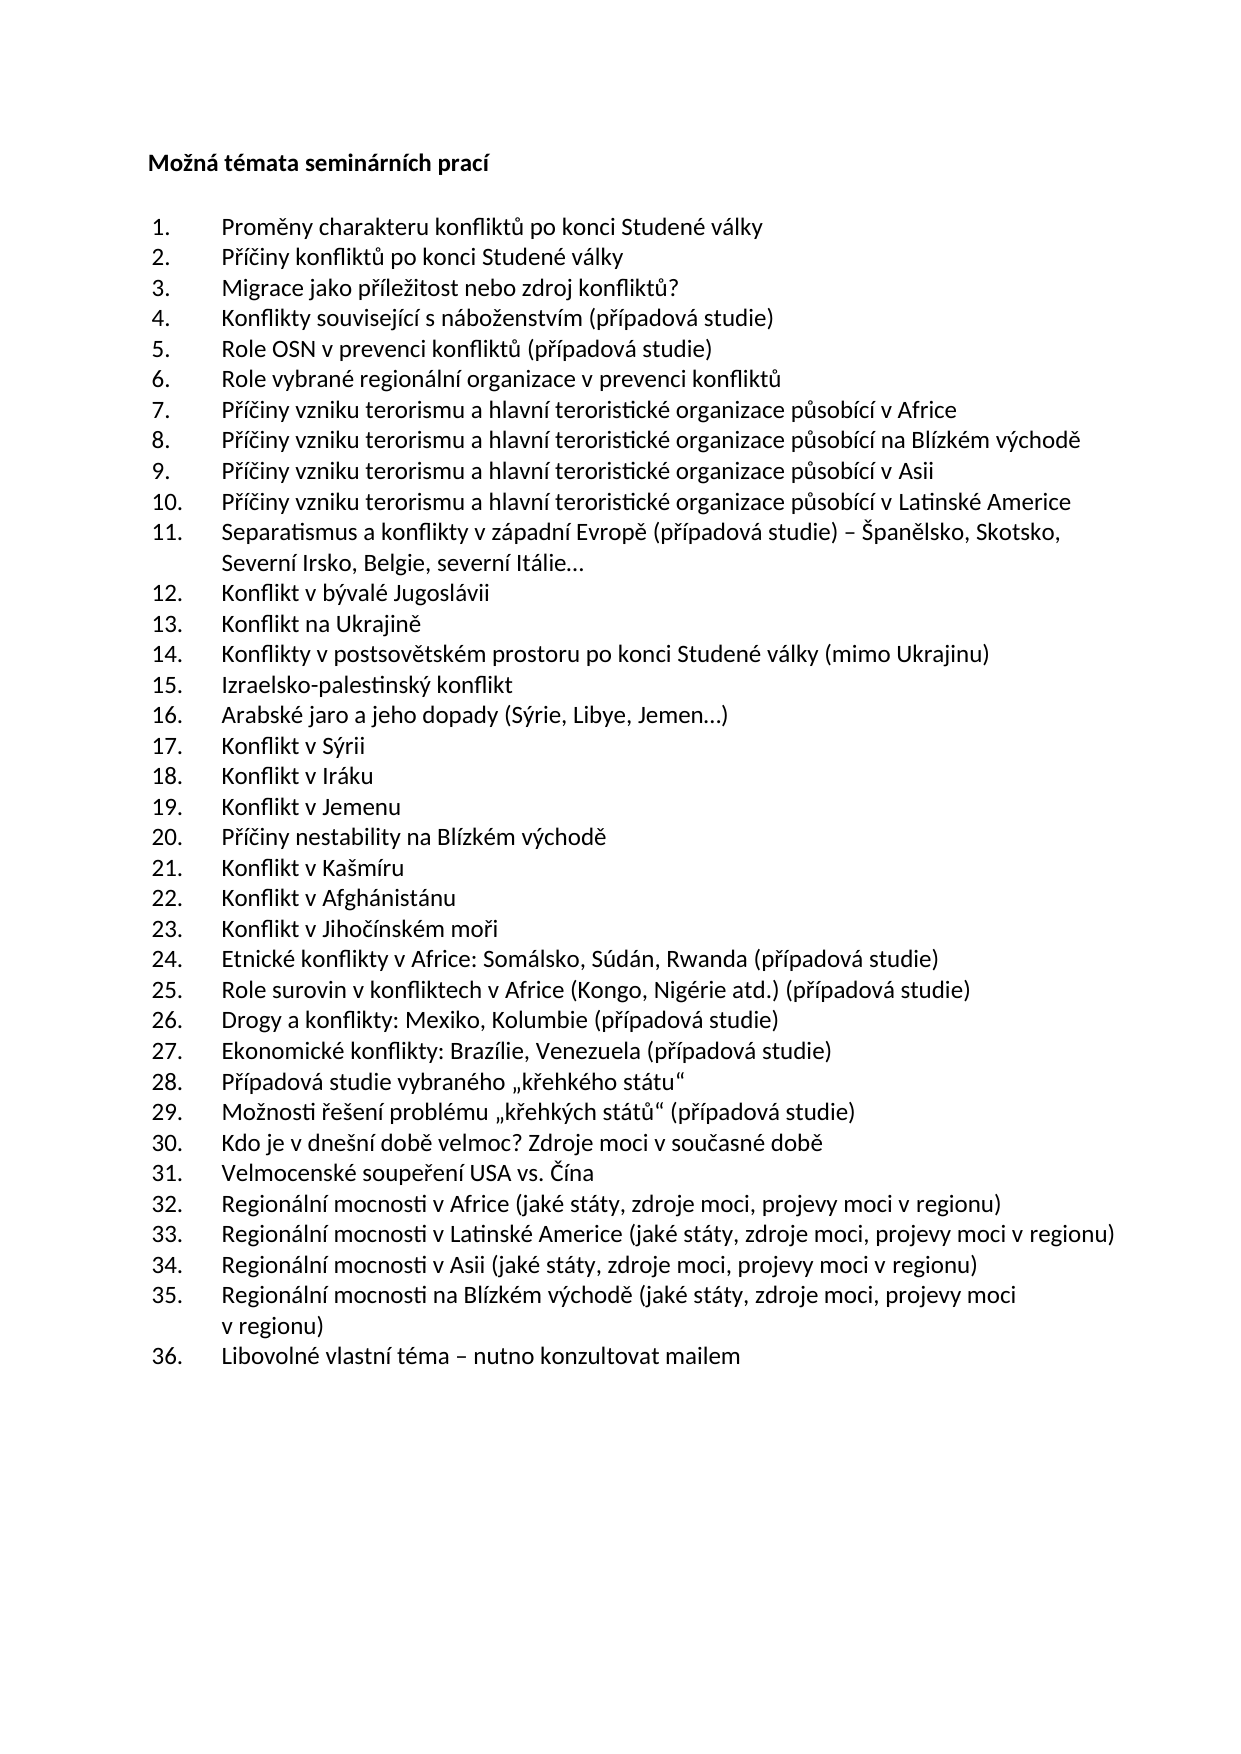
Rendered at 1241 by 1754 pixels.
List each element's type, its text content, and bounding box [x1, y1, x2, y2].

list Regionální mocnosti v Asii (jaké státy, zdroje moci, projevy moci v regionu) [151, 1249, 1122, 1279]
list Konflikty v postsovětském prostoru po konci Studené války (mimo Ukrajinu) [151, 638, 1122, 669]
list Ekonomické konflikty: Brazílie, Venezuela (případová studie) [151, 1035, 1122, 1066]
list Příčiny vzniku terorismu a hlavní teroristické organizace působící v Latinské Americe [151, 486, 1122, 516]
list Příčiny konfliktů po konci Studené války [151, 242, 1122, 272]
list Separatismus a konflikty v západní Evropě (případová studie) – Španělsko, Skotsko, Severní Irsko, Belgie, severní Itálie… [151, 516, 1122, 577]
list Konflikt v Iráku [151, 760, 1122, 791]
list Migrace jako příležitost nebo zdroj konfliktů? [151, 272, 1122, 303]
list Konflikt v Kašmíru [151, 852, 1122, 882]
list Případová studie vybraného „křehkého státu“ [151, 1066, 1122, 1096]
list Kdo je v dnešní době velmoc? Zdroje moci v současné době [151, 1127, 1122, 1157]
list Příčiny vzniku terorismu a hlavní teroristické organizace působící v Africe [151, 394, 1122, 425]
list Konflikt na Ukrajině [151, 608, 1122, 638]
list Možnosti řešení problému „křehkých států“ (případová studie) [151, 1096, 1122, 1127]
text Možná témata seminárních prací [148, 148, 1122, 178]
list Arabské jaro a jeho dopady (Sýrie, Libye, Jemen…) [151, 699, 1122, 730]
list Libovolné vlastní téma – nutno konzultovat mailem [151, 1340, 1122, 1371]
list Regionální mocnosti v Latinské Americe (jaké státy, zdroje moci, projevy moci v regionu) [151, 1218, 1122, 1249]
list Konflikty související s náboženstvím (případová studie) [151, 303, 1122, 333]
list Konflikt v Jihočínském moři [151, 913, 1122, 943]
list Konflikt v bývalé Jugoslávii [151, 577, 1122, 608]
list Role surovin v konfliktech v Africe (Kongo, Nigérie atd.) (případová studie) [151, 974, 1122, 1004]
list Role vybrané regionální organizace v prevenci konfliktů [151, 364, 1122, 394]
list Proměny charakteru konfliktů po konci Studené války [151, 211, 1122, 242]
list Konflikt v Afghánistánu [151, 882, 1122, 913]
list Drogy a konflikty: Mexiko, Kolumbie (případová studie) [151, 1004, 1122, 1035]
list Regionální mocnosti na Blízkém východě (jaké státy, zdroje moci, projevy moci v regionu) [151, 1279, 1122, 1340]
list Příčiny nestability na Blízkém východě [151, 821, 1122, 852]
list Regionální mocnosti v Africe (jaké státy, zdroje moci, projevy moci v regionu) [151, 1188, 1122, 1218]
list Etnické konflikty v Africe: Somálsko, Súdán, Rwanda (případová studie) [151, 943, 1122, 974]
list Velmocenské soupeření USA vs. Čína [151, 1157, 1122, 1188]
list Příčiny vzniku terorismu a hlavní teroristické organizace působící na Blízkém východě [151, 425, 1122, 455]
list Konflikt v Jemenu [151, 791, 1122, 821]
list Příčiny vzniku terorismu a hlavní teroristické organizace působící v Asii [151, 455, 1122, 486]
list Izraelsko-palestinský konflikt [151, 669, 1122, 699]
list Konflikt v Sýrii [151, 730, 1122, 760]
list Role OSN v prevenci konfliktů (případová studie) [151, 333, 1122, 364]
